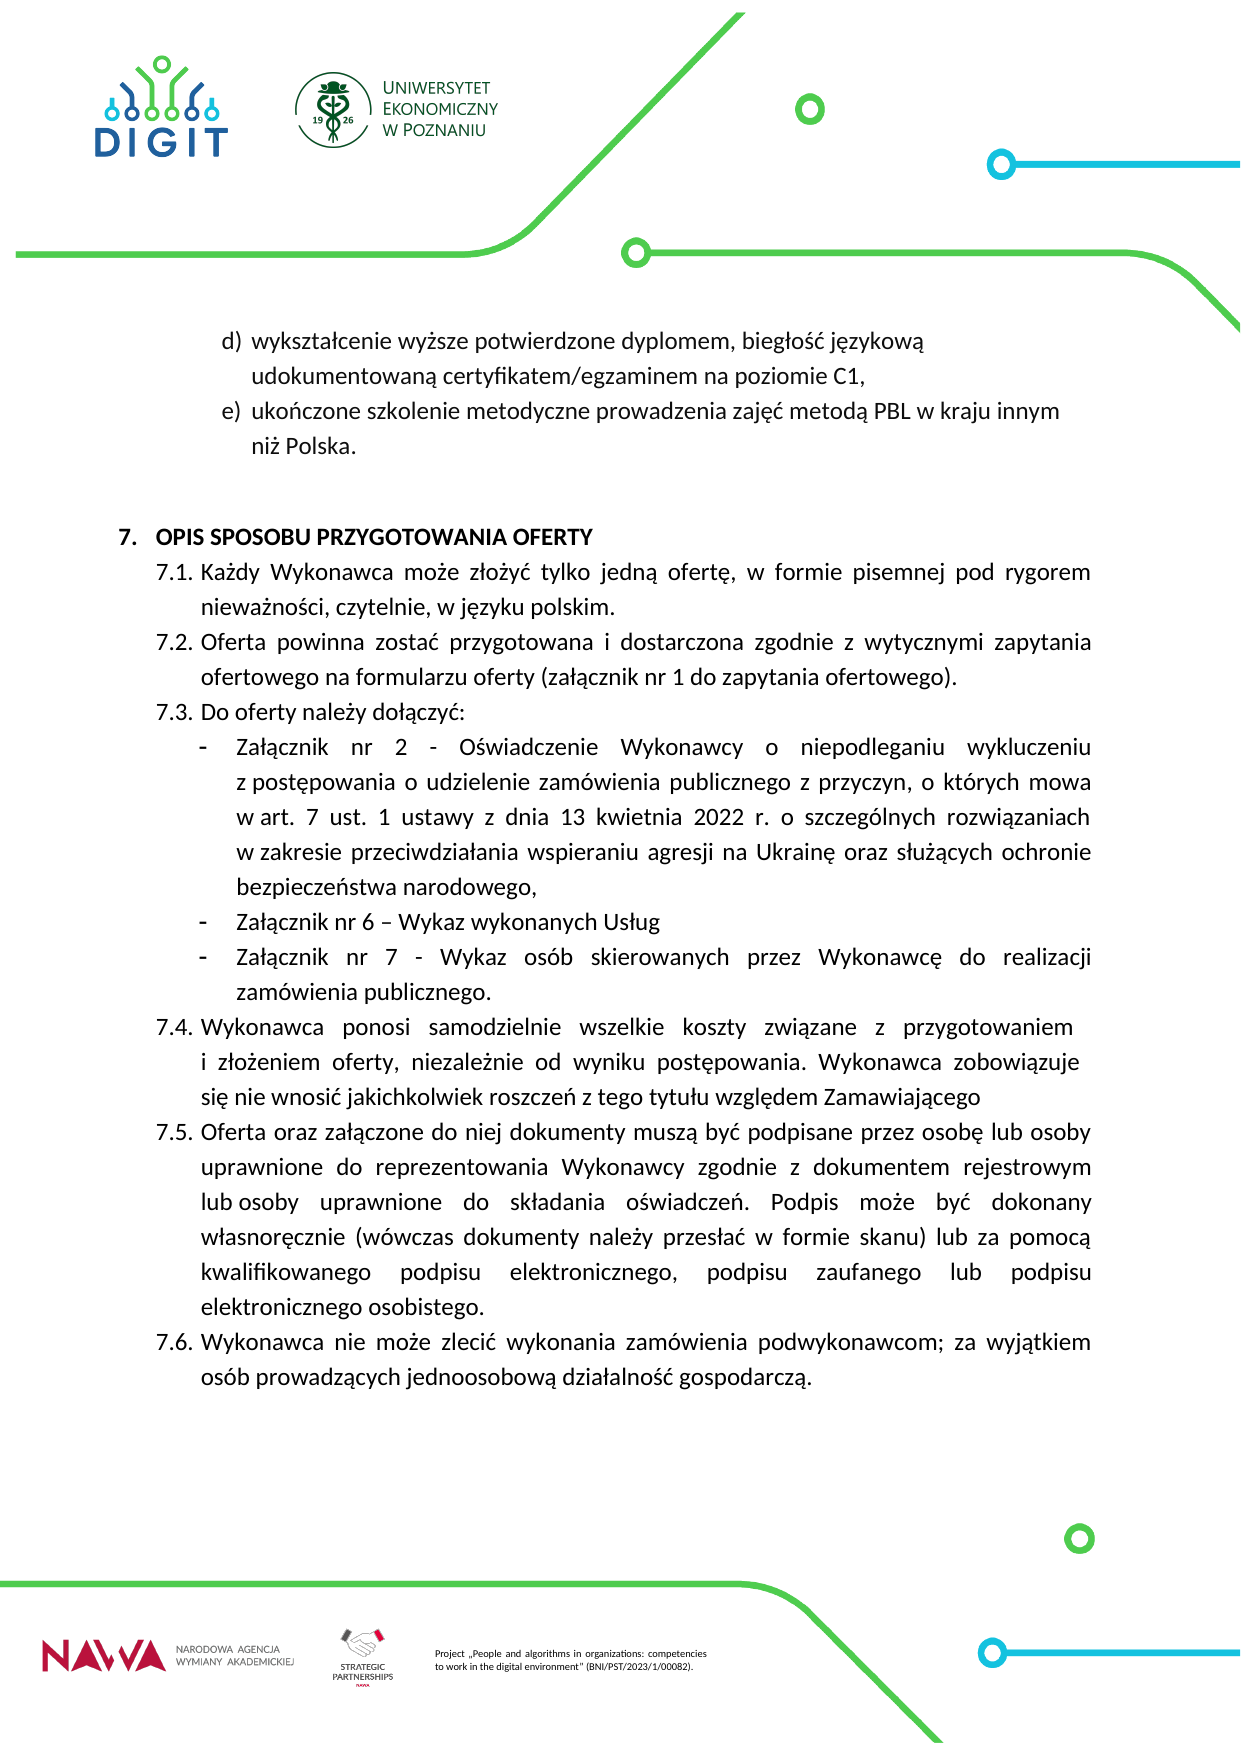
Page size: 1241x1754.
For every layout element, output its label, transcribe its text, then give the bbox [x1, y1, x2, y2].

list Każdy Wykonawca może złożyć tylko jedną ofertę, w formie pisemnej pod rygorem nieważności, czytelnie, w języku polskim. [156, 556, 1093, 621]
picture [986, 148, 1241, 180]
list Załącznik nr 7 - Wykaz osób skierowanych przez Wykonawcę do realizacji zamówienia publicznego. [199, 941, 1093, 1006]
list Załącznik nr 2 - Oświadczenie Wykonawcy o niepodleganiu wykluczeniu z postępowania o udzielenie zamówienia publicznego z przyczyn, o których mowa w art. 7 ust. 1 ustawy z dnia 13 kwietnia 2022 r. o szczególnych rozwiązaniach w zakresie przeciwdziałania wspieraniu agresji na Ukrainę oraz służących ochronie bezpieczeństwa narodowego, [199, 731, 1093, 901]
list wykształcenie wyższe potwierdzone dyplomem, biegłość językową udokumentowaną certyfikatem/egzaminem na poziomie C1, [221, 325, 1093, 390]
list OPIS SPOSOBU PRZYGOTOWANIA OFERTY [118, 521, 1093, 551]
list Załącznik nr 6 – Wykaz wykonanych Usług [199, 906, 1093, 936]
list Oferta oraz załączone do niej dokumenty muszą być podpisane przez osobę lub osoby uprawnione do reprezentowania Wykonawcy zgodnie z dokumentem rejestrowym lub osoby uprawnione do składania oświadczeń. Podpis może być dokonany własnoręcznie (wówczas dokumenty należy przesłać w formie skanu) lub za pomocą kwalifikowanego podpisu elektronicznego, podpisu zaufanego lub podpisu elektronicznego osobistego. [156, 1116, 1093, 1321]
picture [1064, 1523, 1095, 1554]
picture [0, 1580, 944, 1743]
list Do oferty należy dołączyć: [156, 696, 1093, 726]
list Oferta powinna zostać przygotowana i dostarczona zgodnie z wytycznymi zapytania ofertowego na formularzu oferty (załącznik nr 1 do zapytania ofertowego). [156, 626, 1093, 691]
list Wykonawca ponosi samodzielnie wszelkie koszty związane z przygotowaniem i złożeniem oferty, niezależnie od wyniku postępowania. Wykonawca zobowiązuje się nie wnosić jakichkolwiek roszczeń z tego tytułu względem Zamawiającego [156, 1011, 1093, 1111]
picture [977, 1637, 1241, 1668]
picture [795, 93, 825, 125]
list Wykonawca nie może zlecić wykonania zamówienia podwykonawcom; za wyjątkiem osób prowadzących jednoosobową działalność gospodarczą. [156, 1326, 1093, 1391]
picture [15, 12, 1241, 404]
list ukończone szkolenie metodyczne prowadzenia zajęć metodą PBL w kraju innym niż Polska. [221, 395, 1093, 460]
